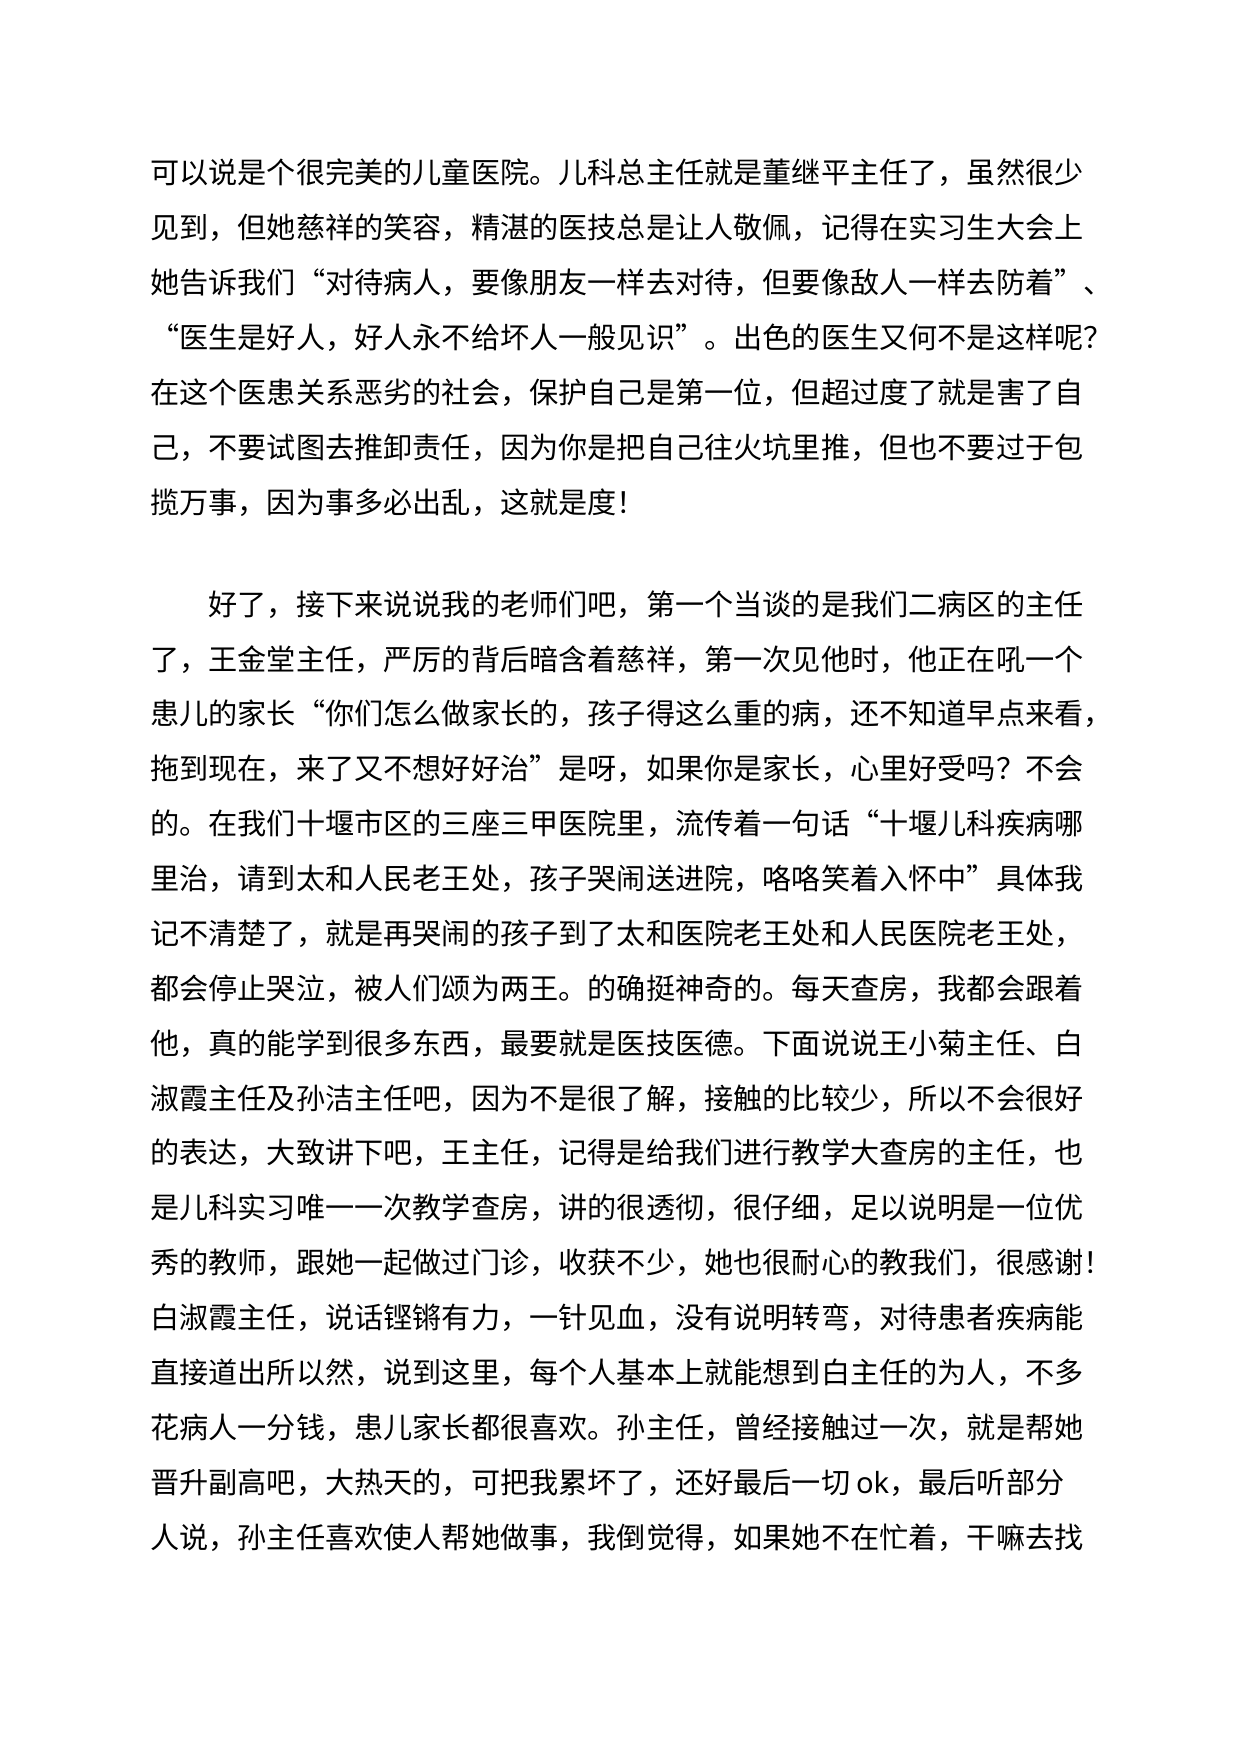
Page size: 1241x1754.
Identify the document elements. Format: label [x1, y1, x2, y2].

text [150, 150, 1090, 522]
text [150, 581, 1090, 1557]
